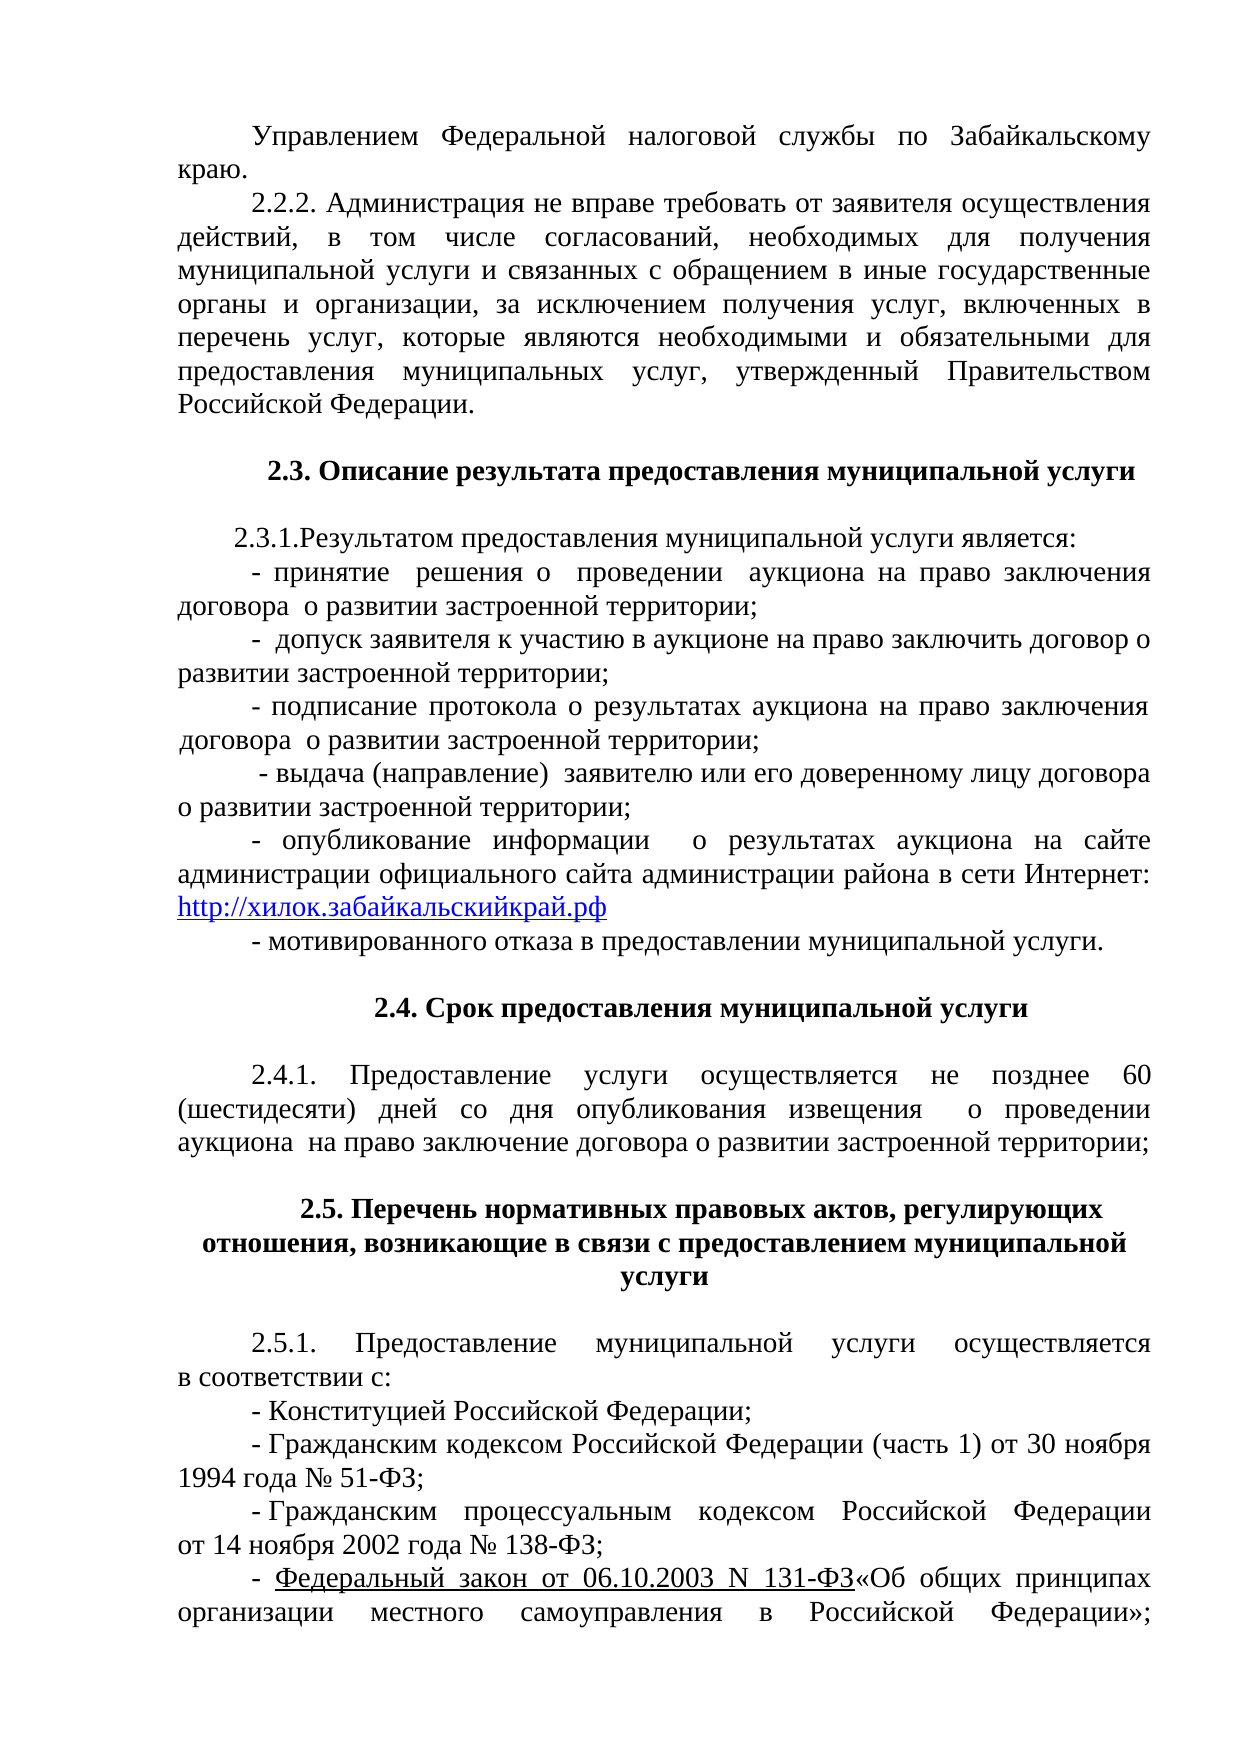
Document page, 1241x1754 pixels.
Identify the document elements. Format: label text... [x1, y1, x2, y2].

text - мотивированного отказа в предоставлении муниципальной услуги. [177, 923, 1152, 957]
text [177, 1560, 1152, 1627]
text - Конституцией Российской Федерации; [177, 1393, 1152, 1426]
text - подписание протокола о результатах аукциона на право заключения договора о развитии застроенной территории; [179, 688, 1149, 755]
text - Гражданским процессуальным кодексом Российской Федерации от 14 ноября 2002 года № 138-ФЗ; [177, 1493, 1152, 1560]
text 2.4.1. Предоставление услуги осуществляется не позднее 60 (шестидесяти) дней со дня опубликования извещения о проведении аукциона на право заключение договора о развитии застроенной территории; [177, 1057, 1152, 1158]
text 2.3.1.Результатом предоставления муниципальной услуги является: [177, 521, 1152, 554]
subtitle 2.4. Срок предоставления муниципальной услуги [177, 990, 1152, 1024]
text - выдача (направление) заявителю или его доверенному лицу договора о развитии застроенной территории; [177, 755, 1152, 822]
text - допуск заявителя к участию в аукционе на право заключить договор о развитии застроенной территории; [177, 621, 1152, 688]
subtitle 2.5. Перечень нормативных правовых актов, регулирующих отношения, возникающие в связи с предоставлением муниципальной услуги [177, 1191, 1152, 1292]
text - Гражданским кодексом Российской Федерации (часть 1) от 30 ноября 1994 года № 51-ФЗ; [177, 1426, 1152, 1493]
text - принятие решения о проведении аукциона на право заключения договора о развитии застроенной территории; [177, 554, 1152, 621]
text 2.5.1. Предоставление муниципальной услуги осуществляется в соответствии с: [177, 1326, 1152, 1393]
subtitle 2.3. Описание результата предоставления муниципальной услуги [177, 453, 1152, 487]
text - опубликование информации о результатах аукциона на сайте администрации официального сайта администрации района в сети Интернет: http://хилок.забайкальскийкрай.рф [177, 822, 1152, 923]
text 2.2.2. Администрация не вправе требовать от заявителя осуществления действий, в том числе согласований, необходимых для получения муниципальной услуги и связанных с обращением в иные государственные органы и организации, за исключением получения услуг, включенных в перечень услуг, которые являются необходимыми и обязательными для предоставления муниципальных услуг, утвержденный Правительством Российской Федерации. [177, 185, 1152, 420]
text Управлением Федеральной налоговой службы по Забайкальскому краю. [177, 118, 1152, 185]
